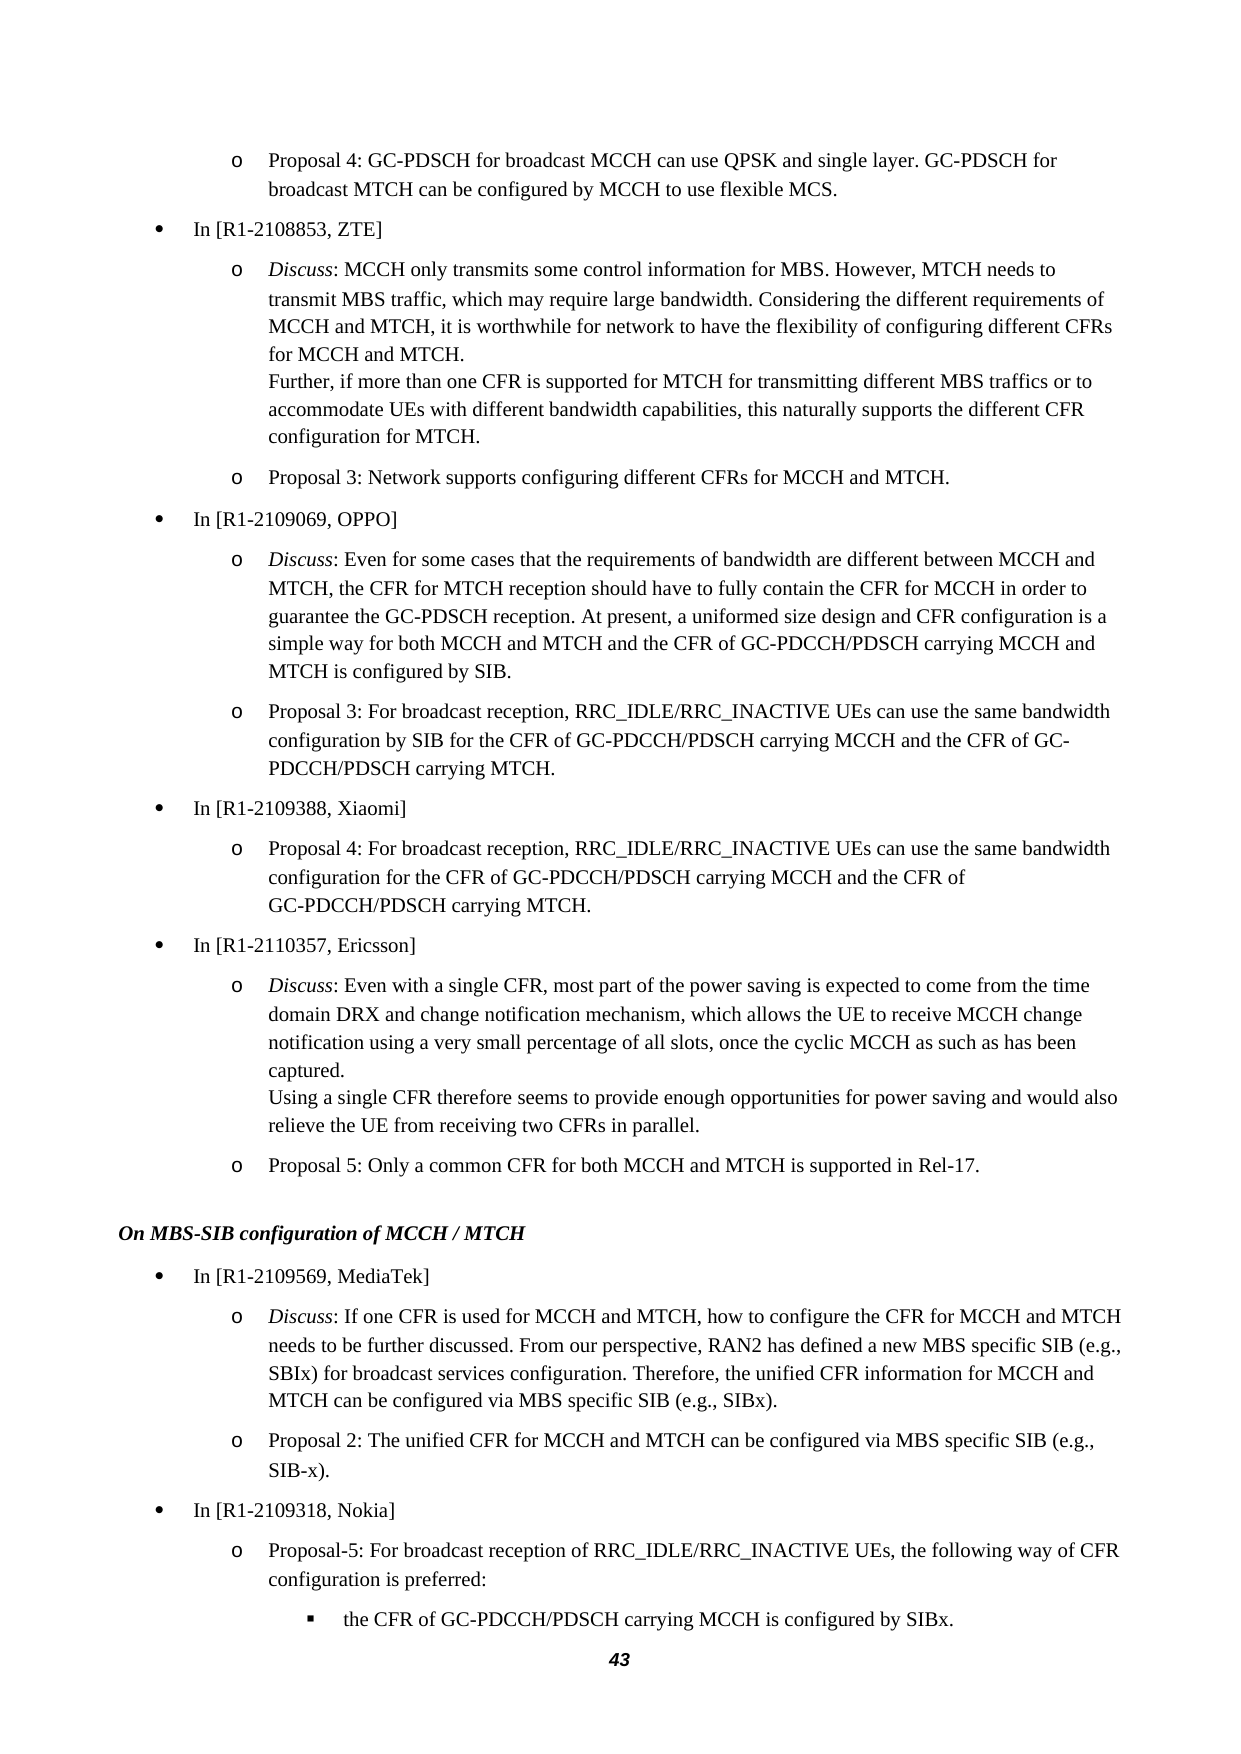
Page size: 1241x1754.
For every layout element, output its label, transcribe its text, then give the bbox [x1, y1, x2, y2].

list Discuss: If one CFR is used for MCCH and MTCH, how to configure the CFR for MCCH and MTCH needs to be further discussed. From our perspective, RAN2 has defined a new MBS specific SIB (e.g., SBIx) for broadcast services configuration. Therefore, the unified CFR information for MCCH and MTCH can be configured via MBS specific SIB (e.g., SIBx). [231, 1304, 1122, 1412]
list Proposal 2: The unified CFR for MCCH and MTCH can be configured via MBS specific SIB (e.g., SIB-x). [231, 1428, 1122, 1482]
list In [R1-2109069, OPPO] [156, 507, 1122, 531]
list Proposal 3: Network supports configuring different CFRs for MCCH and MTCH. [231, 464, 1122, 490]
list In [R1-2108853, ZTE] [156, 217, 1122, 241]
text On MBS-SIB configuration of MCCH / MTCH [118, 1221, 1122, 1245]
list In [R1-2110357, Ericsson] [156, 933, 1122, 957]
list Discuss: MCCH only transmits some control information for MBS. However, MTCH needs to transmit MBS traffic, which may require large bandwidth. Considering the different requirements of MCCH and MTCH, it is worthwhile for network to have the flexibility of configuring different CFRs for MCCH and MTCH. Further, if more than one CFR is supported for MTCH for transmitting different MBS traffics or to accommodate UEs with different bandwidth capabilities, this naturally supports the different CFR configuration for MTCH. [231, 257, 1122, 448]
list Proposal 4: GC-PDSCH for broadcast MCCH can use QPSK and single layer. GC-PDSCH for broadcast MTCH can be configured by MCCH to use flexible MCS. [231, 148, 1122, 201]
list In [R1-2109318, Nokia] [156, 1498, 1122, 1522]
list the CFR of GC-PDCCH/PDSCH carrying MCCH is configured by SIBx. [306, 1607, 1122, 1631]
list Discuss: Even for some cases that the requirements of bandwidth are different between MCCH and MTCH, the CFR for MTCH reception should have to fully contain the CFR for MCCH in order to guarantee the GC-PDSCH reception. At present, a uniformed size design and CFR configuration is a simple way for both MCCH and MTCH and the CFR of GC-PDCCH/PDSCH carrying MCCH and MTCH is configured by SIB. [231, 547, 1122, 683]
list Proposal 5: Only a common CFR for both MCCH and MTCH is supported in Rel-17. [231, 1153, 1122, 1179]
list In [R1-2109388, Xiaomi] [156, 796, 1122, 820]
list Proposal-5: For broadcast reception of RRC_IDLE/RRC_INACTIVE UEs, the following way of CFR configuration is preferred: [231, 1538, 1122, 1591]
list Discuss: Even with a single CFR, most part of the power saving is expected to come from the time domain DRX and change notification mechanism, which allows the UE to receive MCCH change notification using a very small percentage of all slots, once the cyclic MCCH as such as has been captured. Using a single CFR therefore seems to provide enough opportunities for power saving and would also relieve the UE from receiving two CFRs in parallel. [231, 973, 1122, 1137]
list In [R1-2109569, MediaTek] [156, 1263, 1122, 1288]
list Proposal 3: For broadcast reception, RRC_IDLE/RRC_INACTIVE UEs can use the same bandwidth configuration by SIB for the CFR of GC-PDCCH/PDSCH carrying MCCH and the CFR of GC-PDCCH/PDSCH carrying MTCH. [231, 699, 1122, 780]
list Proposal 4: For broadcast reception, RRC_IDLE/RRC_INACTIVE UEs can use the same bandwidth configuration for the CFR of GC-PDCCH/PDSCH carrying MCCH and the CFR of GC-PDCCH/PDSCH carrying MTCH. [231, 836, 1122, 917]
